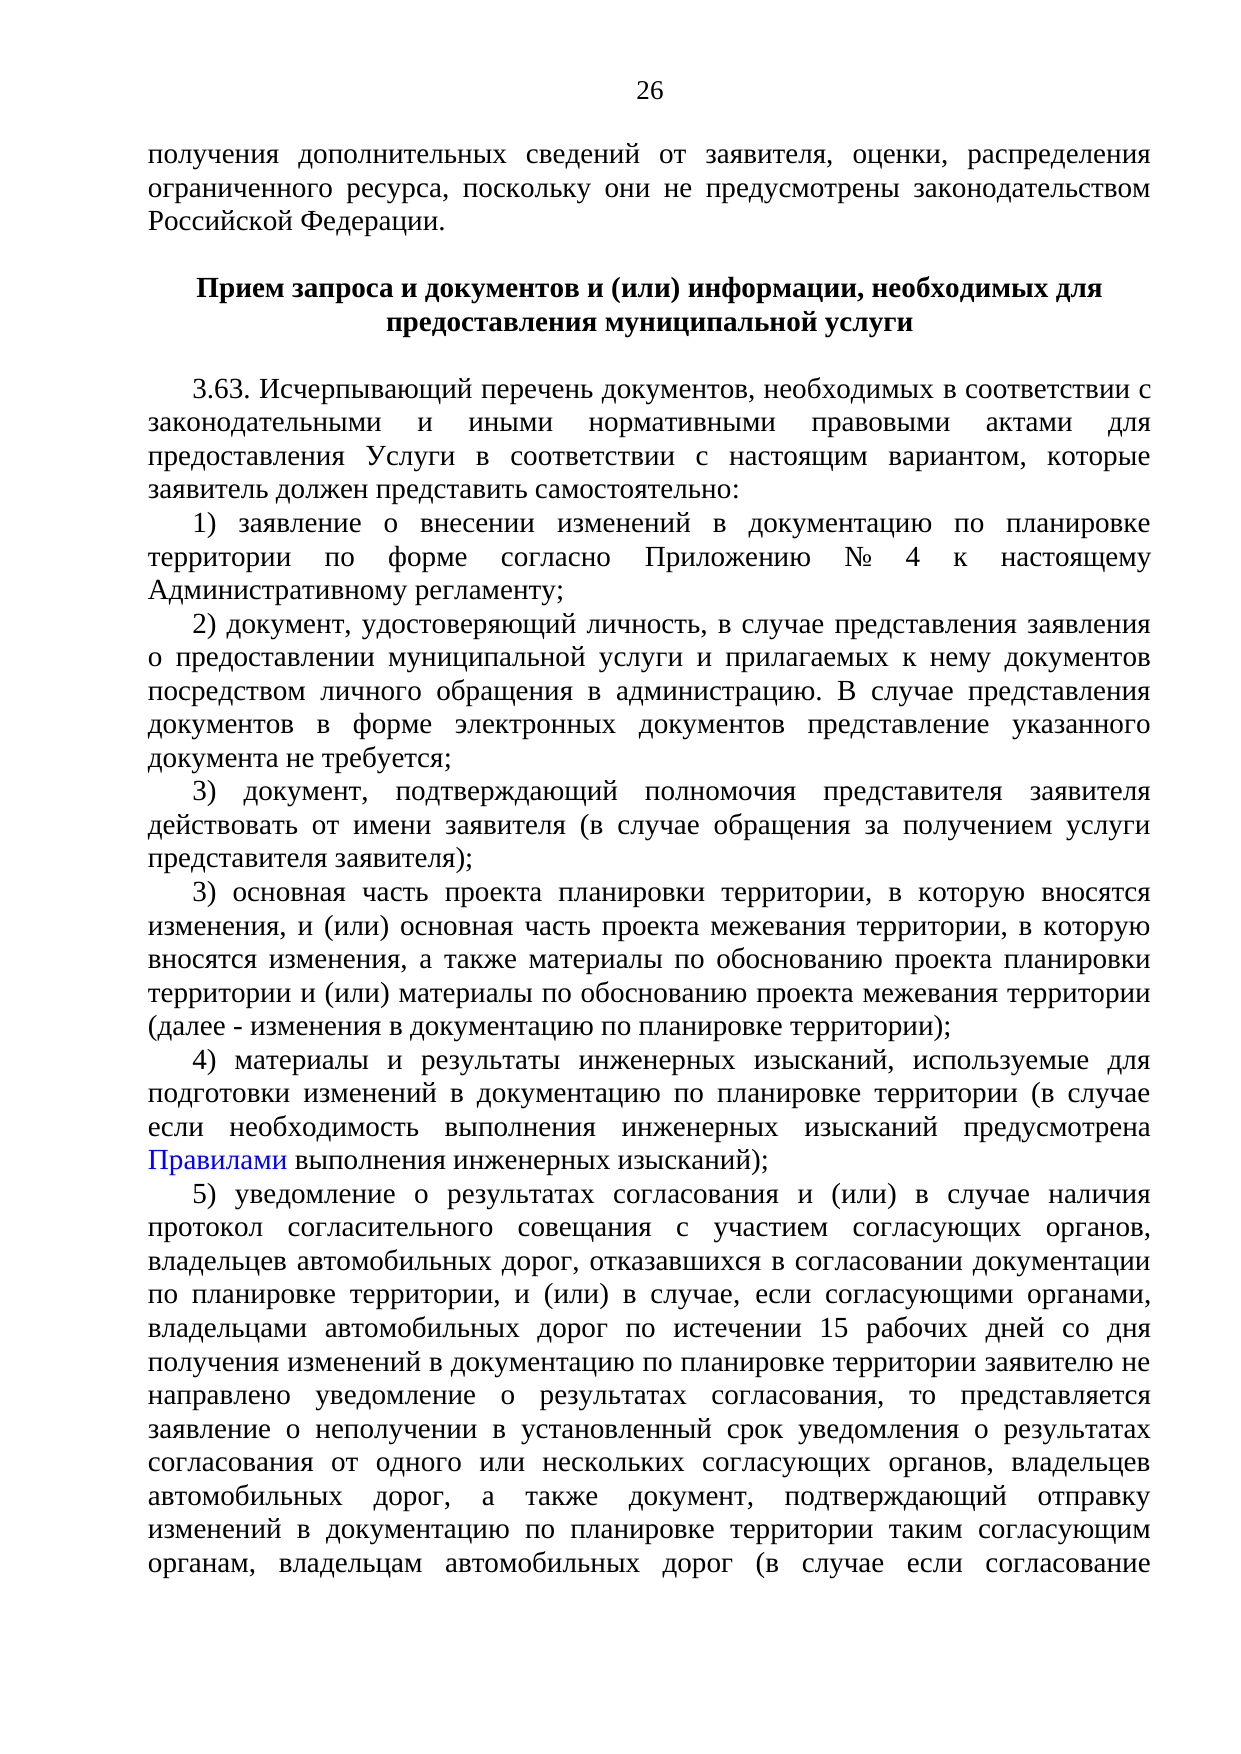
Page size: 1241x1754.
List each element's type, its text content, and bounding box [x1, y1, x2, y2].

text 4) материалы и результаты инженерных изысканий, используемые для подготовки изменений в документацию по планировке территории (в случае если необходимость выполнения инженерных изысканий предусмотрена Правилами выполнения инженерных изысканий); [148, 1042, 1152, 1176]
text Прием запроса и документов и (или) информации, необходимых для предоставления муниципальной услуги [148, 270, 1152, 337]
text 3) основная часть проекта планировки территории, в которую вносятся изменения, и (или) основная часть проекта межевания территории, в которую вносятся изменения, а также материалы по обоснованию проекта планировки территории и (или) материалы по обоснованию проекта межевания территории (далее - изменения в документацию по планировке территории); [148, 874, 1152, 1042]
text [148, 136, 1152, 237]
text 2) документ, удостоверяющий личность, в случае представления заявления о предоставлении муниципальной услуги и прилагаемых к нему документов посредством личного обращения в администрацию. В случае представления документов в форме электронных документов представление указанного документа не требуется; [148, 606, 1152, 773]
text 3) документ, подтверждающий полномочия представителя заявителя действовать от имени заявителя (в случае обращения за получением услуги представителя заявителя); [148, 773, 1152, 874]
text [148, 1176, 1152, 1578]
text 1) заявление о внесении изменений в документацию по планировке территории по форме согласно Приложению № 4 к настоящему Административному регламенту; [148, 505, 1152, 606]
text 3.63. Исчерпывающий перечень документов, необходимых в соответствии с законодательными и иными нормативными правовыми актами для предоставления Услуги в соответствии с настоящим вариантом, которые заявитель должен представить самостоятельно: [148, 371, 1152, 505]
